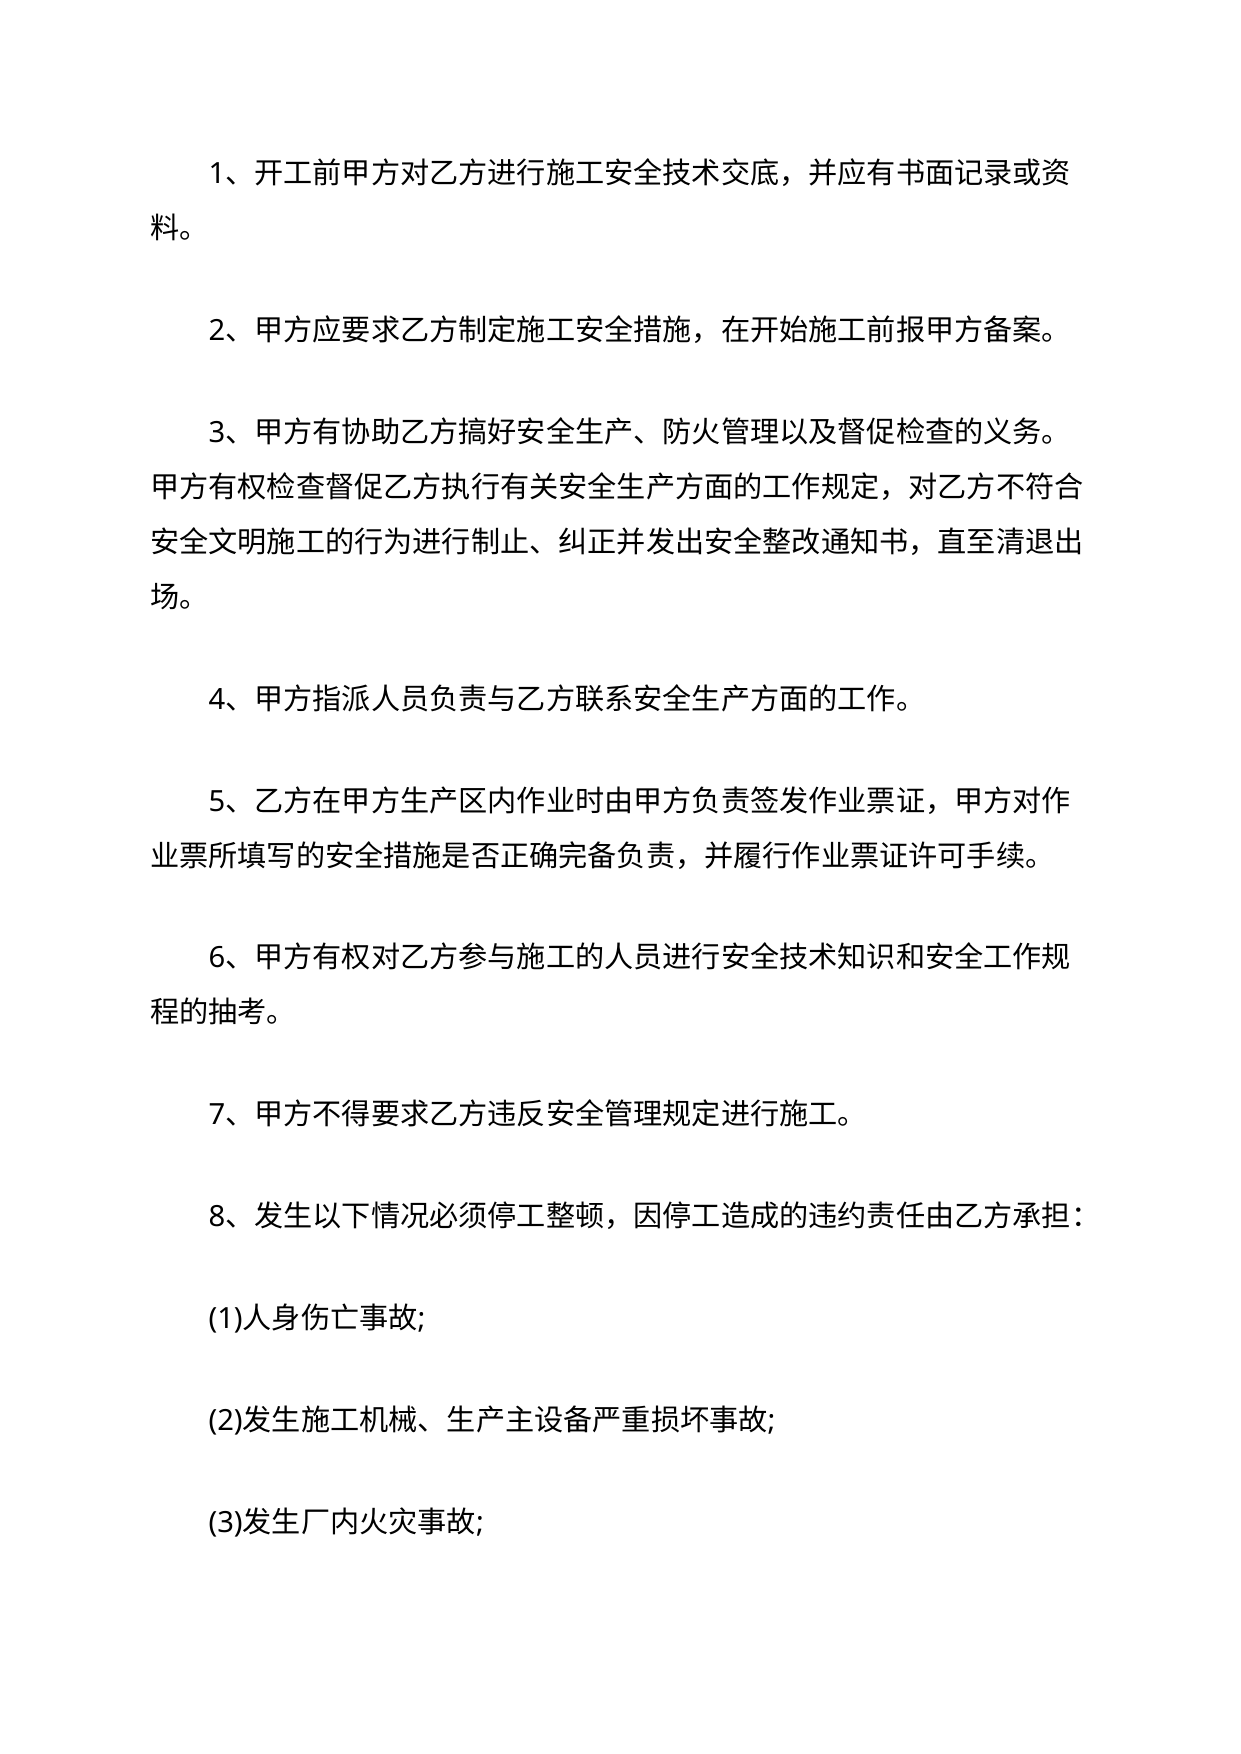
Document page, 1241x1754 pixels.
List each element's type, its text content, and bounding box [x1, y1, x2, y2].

text (1)人身伤亡事故; [150, 1295, 1090, 1337]
text 8、发生以下情况必须停工整顿，因停工造成的违约责任由乙方承担： [150, 1193, 1090, 1235]
text 1、开工前甲方对乙方进行施工安全技术交底，并应有书面记录或资料。 [150, 150, 1090, 247]
text (2)发生施工机械、生产主设备严重损坏事故; [150, 1397, 1090, 1439]
text 5、乙方在甲方生产区内作业时由甲方负责签发作业票证，甲方对作业票所填写的安全措施是否正确完备负责，并履行作业票证许可手续。 [150, 777, 1090, 874]
text 6、甲方有权对乙方参与施工的人员进行安全技术知识和安全工作规程的抽考。 [150, 934, 1090, 1031]
text 4、甲方指派人员负责与乙方联系安全生产方面的工作。 [150, 675, 1090, 718]
text (3)发生厂内火灾事故; [150, 1499, 1090, 1541]
text 2、甲方应要求乙方制定施工安全措施，在开始施工前报甲方备案。 [150, 307, 1090, 349]
text 3、甲方有协助乙方搞好安全生产、防火管理以及督促检查的义务。甲方有权检查督促乙方执行有关安全生产方面的工作规定，对乙方不符合安全文明施工的行为进行制止、纠正并发出安全整改通知书，直至清退出场。 [150, 409, 1090, 616]
text 7、甲方不得要求乙方违反安全管理规定进行施工。 [150, 1091, 1090, 1133]
